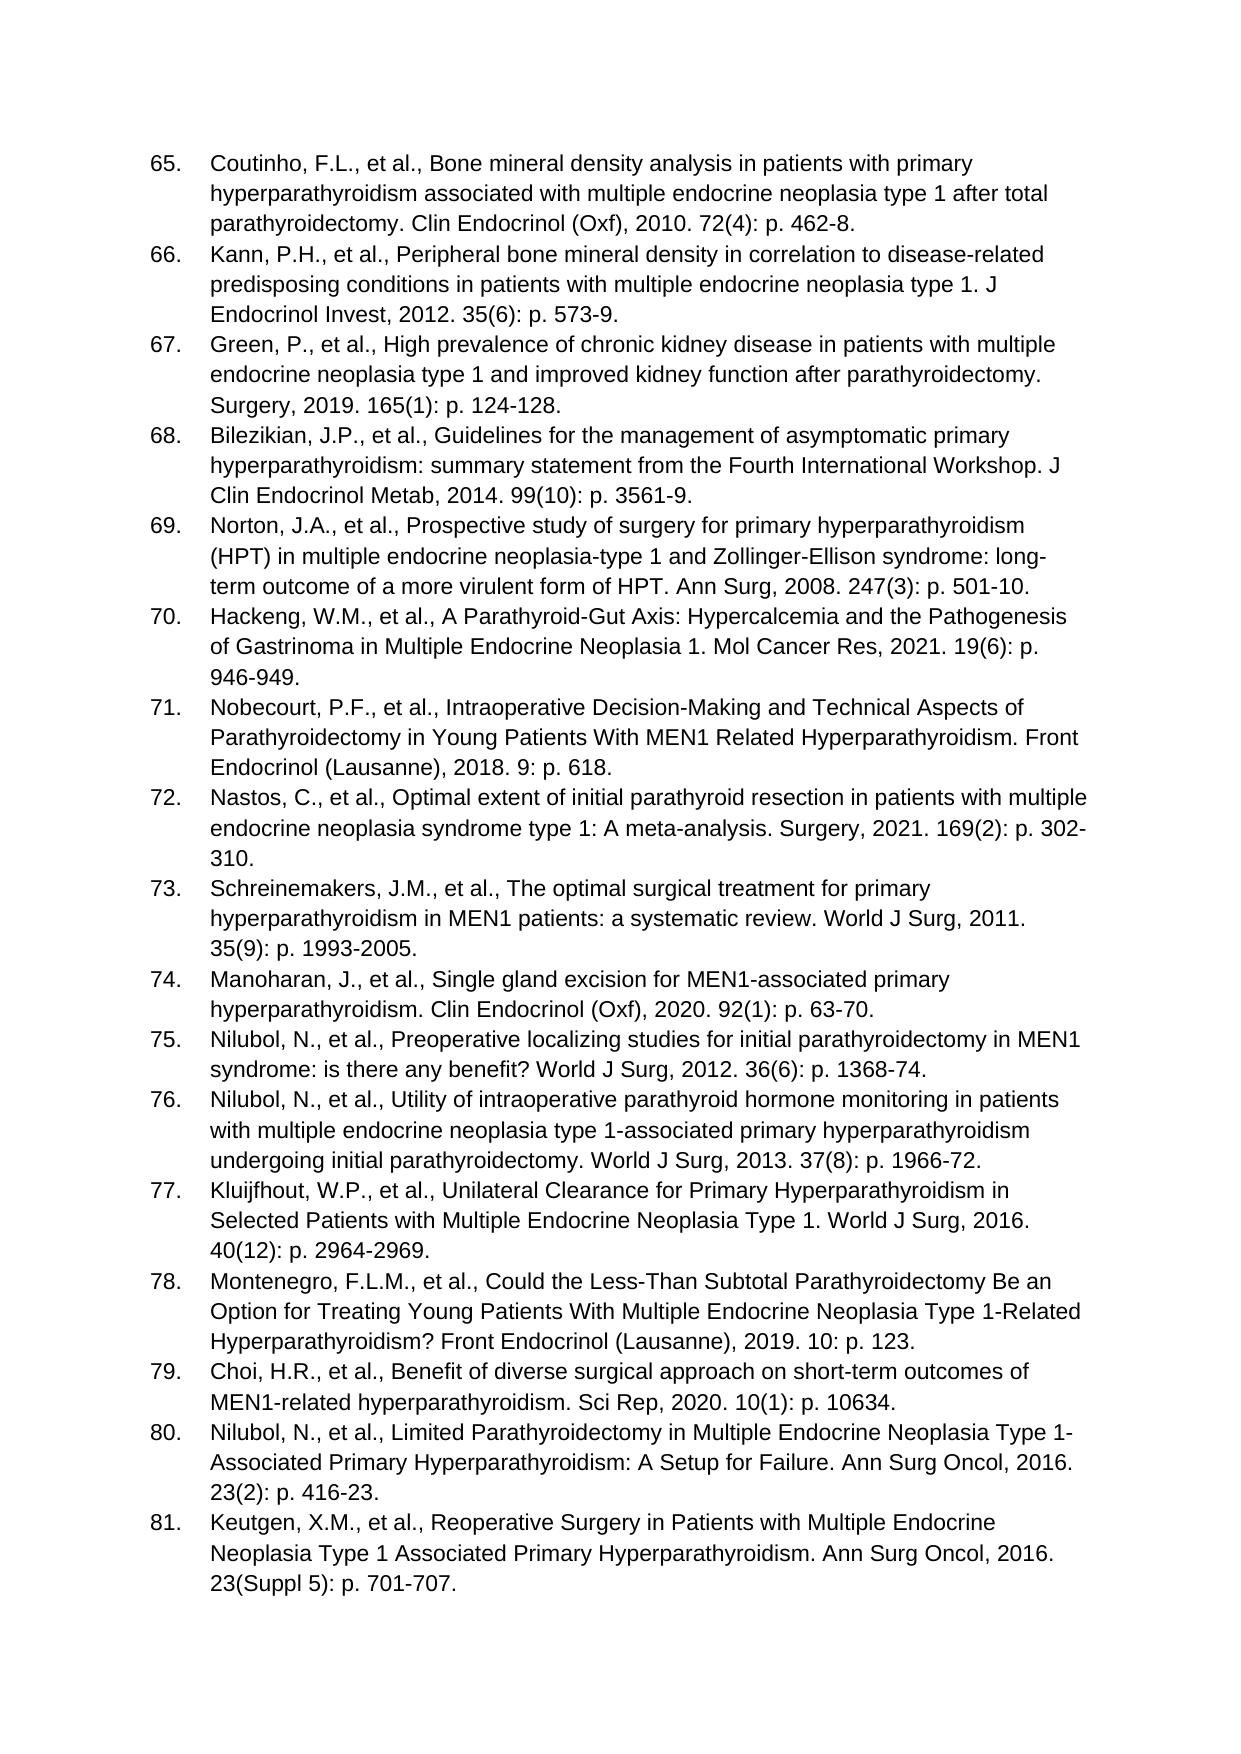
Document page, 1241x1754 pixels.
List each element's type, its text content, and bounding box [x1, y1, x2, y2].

text 81. Keutgen, X.M., et al., Reoperative Surgery in Patients with Multiple Endocrine Neoplasia Type 1 Associated Primary Hyperparathyroidism. Ann Surg Oncol, 2016. 23(Suppl 5): p. 701-707. [150, 1509, 1090, 1596]
text 77. Kluijfhout, W.P., et al., Unilateral Clearance for Primary Hyperparathyroidism in Selected Patients with Multiple Endocrine Neoplasia Type 1. World J Surg, 2016. 40(12): p. 2964-2969. [150, 1177, 1090, 1264]
text 70. Hackeng, W.M., et al., A Parathyroid-Gut Axis: Hypercalcemia and the Pathogenesis of Gastrinoma in Multiple Endocrine Neoplasia 1. Mol Cancer Res, 2021. 19(6): p. 946-949. [150, 603, 1090, 690]
text 80. Nilubol, N., et al., Limited Parathyroidectomy in Multiple Endocrine Neoplasia Type 1-Associated Primary Hyperparathyroidism: A Setup for Failure. Ann Surg Oncol, 2016. 23(2): p. 416-23. [150, 1419, 1090, 1506]
text 67. Green, P., et al., High prevalence of chronic kidney disease in patients with multiple endocrine neoplasia type 1 and improved kidney function after parathyroidectomy. Surgery, 2019. 165(1): p. 124-128. [150, 331, 1090, 418]
text 75. Nilubol, N., et al., Preoperative localizing studies for initial parathyroidectomy in MEN1 syndrome: is there any benefit? World J Surg, 2012. 36(6): p. 1368-74. [150, 1026, 1090, 1083]
text 79. Choi, H.R., et al., Benefit of diverse surgical approach on short-term outcomes of MEN1-related hyperparathyroidism. Sci Rep, 2020. 10(1): p. 10634. [150, 1358, 1090, 1415]
text 66. Kann, P.H., et al., Peripheral bone mineral density in correlation to disease-related predisposing conditions in patients with multiple endocrine neoplasia type 1. J Endocrinol Invest, 2012. 35(6): p. 573-9. [150, 241, 1090, 327]
text 76. Nilubol, N., et al., Utility of intraoperative parathyroid hormone monitoring in patients with multiple endocrine neoplasia type 1-associated primary hyperparathyroidism undergoing initial parathyroidectomy. World J Surg, 2013. 37(8): p. 1966-72. [150, 1086, 1090, 1173]
text 73. Schreinemakers, J.M., et al., The optimal surgical treatment for primary hyperparathyroidism in MEN1 patients: a systematic review. World J Surg, 2011. 35(9): p. 1993-2005. [150, 875, 1090, 962]
text 78. Montenegro, F.L.M., et al., Could the Less-Than Subtotal Parathyroidectomy Be an Option for Treating Young Patients With Multiple Endocrine Neoplasia Type 1-Related Hyperparathyroidism? Front Endocrinol (Lausanne), 2019. 10: p. 123. [150, 1268, 1090, 1354]
text 65. Coutinho, F.L., et al., Bone mineral density analysis in patients with primary hyperparathyroidism associated with multiple endocrine neoplasia type 1 after total parathyroidectomy. Clin Endocrinol (Oxf), 2010. 72(4): p. 462-8. [150, 150, 1090, 237]
text 74. Manoharan, J., et al., Single gland excision for MEN1-associated primary hyperparathyroidism. Clin Endocrinol (Oxf), 2020. 92(1): p. 63-70. [150, 966, 1090, 1022]
text 69. Norton, J.A., et al., Prospective study of surgery for primary hyperparathyroidism (HPT) in multiple endocrine neoplasia-type 1 and Zollinger-Ellison syndrome: long-term outcome of a more virulent form of HPT. Ann Surg, 2008. 247(3): p. 501-10. [150, 512, 1090, 599]
text 72. Nastos, C., et al., Optimal extent of initial parathyroid resection in patients with multiple endocrine neoplasia syndrome type 1: A meta-analysis. Surgery, 2021. 169(2): p. 302-310. [150, 784, 1090, 871]
text 68. Bilezikian, J.P., et al., Guidelines for the management of asymptomatic primary hyperparathyroidism: summary statement from the Fourth International Workshop. J Clin Endocrinol Metab, 2014. 99(10): p. 3561-9. [150, 422, 1090, 509]
text 71. Nobecourt, P.F., et al., Intraoperative Decision-Making and Technical Aspects of Parathyroidectomy in Young Patients With MEN1 Related Hyperparathyroidism. Front Endocrinol (Lausanne), 2018. 9: p. 618. [150, 694, 1090, 781]
